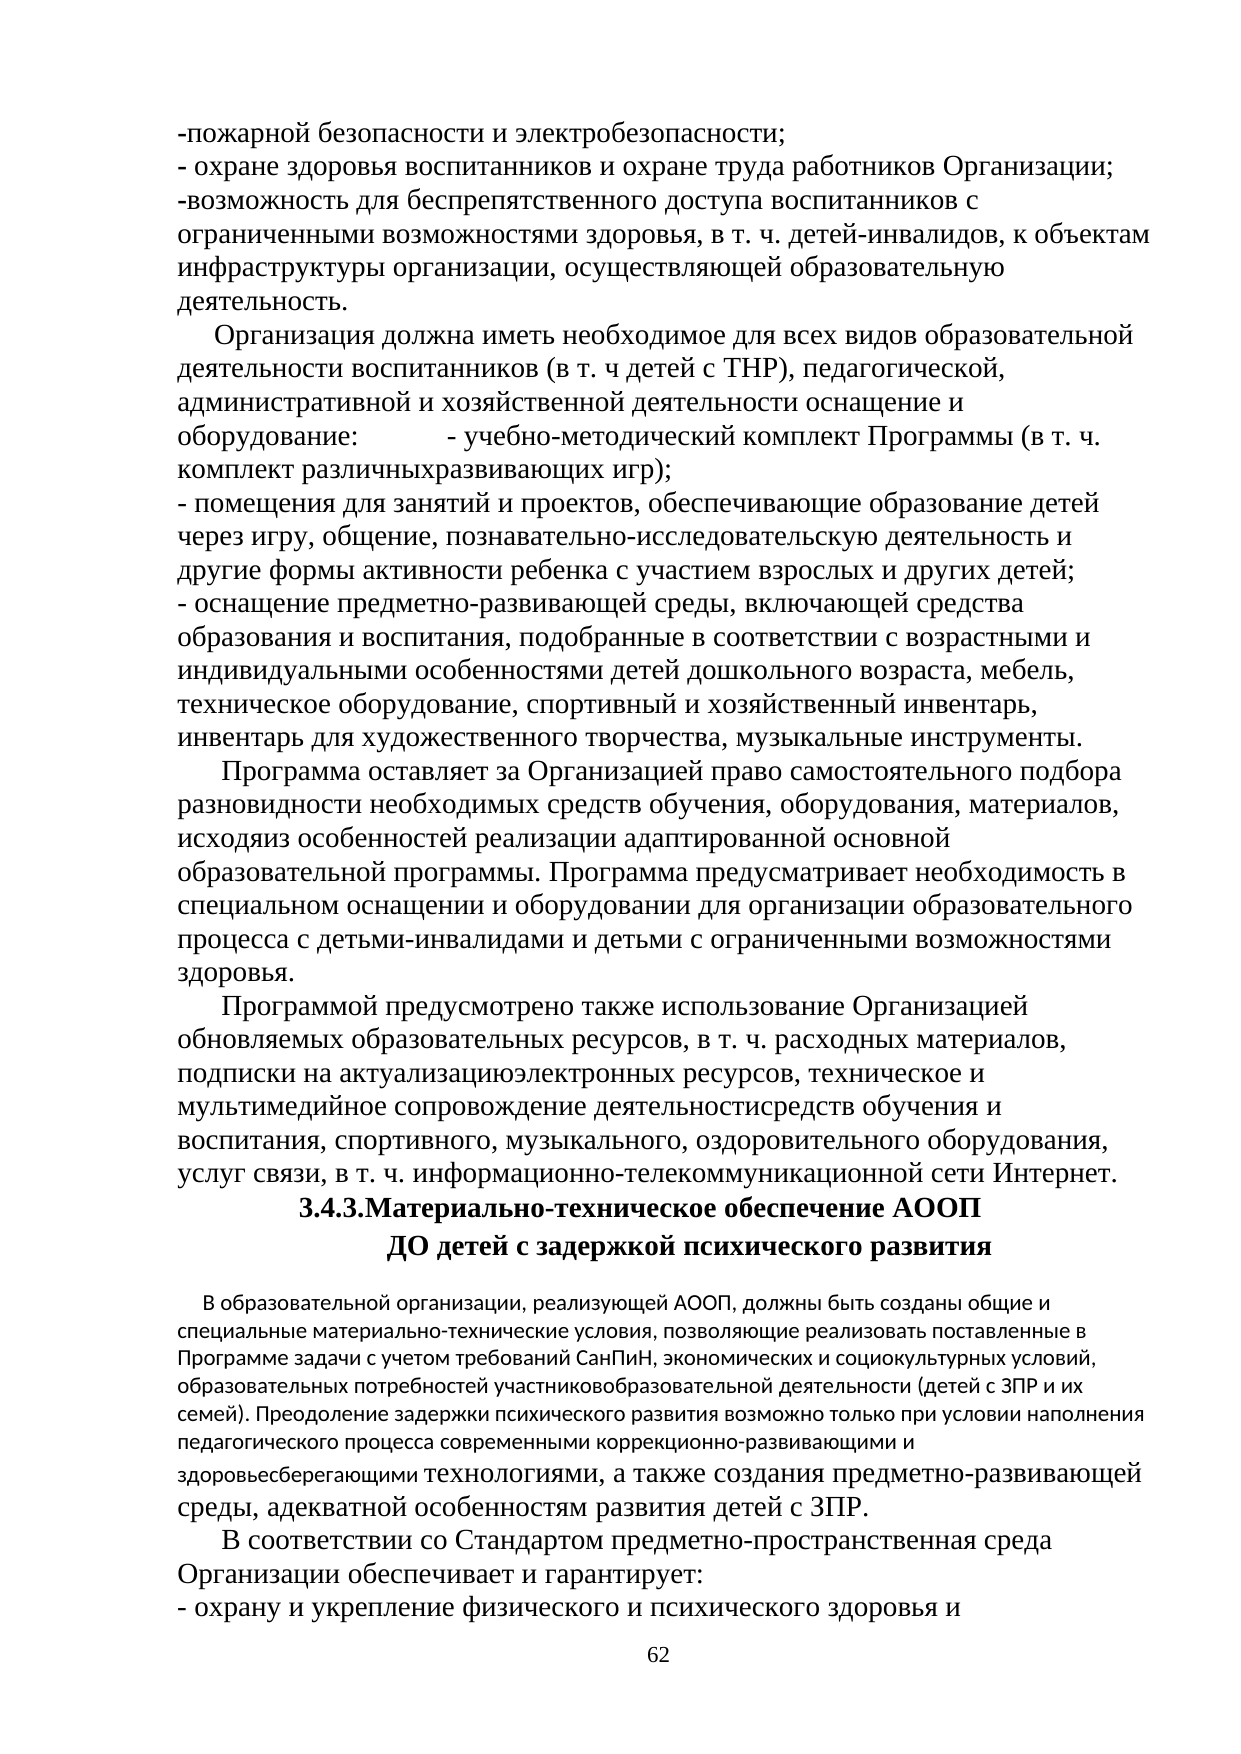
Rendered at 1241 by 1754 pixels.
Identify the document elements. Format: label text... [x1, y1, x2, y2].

text В образовательной организации, реализующей АООП, должны быть созданы общие и [202, 1288, 1176, 1316]
subtitle Материально-техническое обеспечение АООП ДО детей с задержкой психического развития [298, 1190, 1030, 1262]
list помещения для занятий и проектов, обеспечивающие образование детей через игру, общение, познавательно-исследовательскую деятельность и другие формы активности ребенка с участием взрослых и других детей; [177, 485, 1101, 585]
text - охране здоровья воспитанников и охране труда работников Организации; [177, 149, 1176, 182]
list охрану и укрепление физического и психического здоровья и [177, 1589, 1176, 1623]
text В соответствии со Стандартом предметно-пространственная среда Организации обеспечивает и гарантирует: [177, 1522, 1054, 1589]
text специальные материально-технические условия, позволяющие реализовать поставленные в Программе задачи с учетом требований СанПиН, экономических и социокультурных условий, образовательных потребностей участниковобразовательной деятельности (детей с ЗПР и их [177, 1316, 1099, 1399]
text семей). Преодоление задержки психического развития возможно только при условии наполнения педагогического процесса современными коррекционно-развивающими и [177, 1399, 1148, 1455]
text Организация должна иметь необходимое для всех видов образовательной деятельности воспитанников (в т. ч детей с ТНР), педагогической, административной и хозяйственной деятельности оснащение и оборудование: - учебно-методический комплект Программы (в т. ч. комплект различныхразвивающих игр); [177, 317, 1134, 485]
list оснащение предметно-развивающей среды, включающей средства образования и воспитания, подобранные в соответствии с возрастными и индивидуальными особенностями детей дошкольного возраста, мебель, техническое оборудование, спортивный и хозяйственный инвентарь, инвентарь для художественного творчества, музыкальные инструменты. [177, 585, 1092, 753]
text -возможность для беспрепятственного доступа воспитанников с ограниченными возможностями здоровья, в т. ч. детей-инвалидов, к объектам инфраструктуры организации, осуществляющей образовательную деятельность. [177, 182, 1152, 317]
text здоровьесберегающими технологиями, а также создания предметно-развивающей среды, адекватной особенностям развития детей с ЗПР. [177, 1455, 1144, 1522]
text Программа оставляет за Организацией право самостоятельного подбора разновидности необходимых средств обучения, оборудования, материалов, исходяиз особенностей реализации адаптированной основной образовательной программы. Программа предусматривает необходимость в специальном оснащении и оборудовании для организации образовательного процесса с детьми-инвалидами и детьми с ограниченными возможностями здоровья. [177, 753, 1146, 988]
text Программой предусмотрено также использование Организацией обновляемых образовательных ресурсов, в т. ч. расходных материалов, подписки на актуализациюэлектронных ресурсов, техническое и мультимедийное сопровождение деятельностисредств обучения и воспитания, спортивного, музыкального, оздоровительного оборудования, услуг связи, в т. ч. информационно-телекоммуникационной сети Интернет. [177, 988, 1131, 1189]
text -пожарной безопасности и электробезопасности; [177, 115, 1176, 149]
